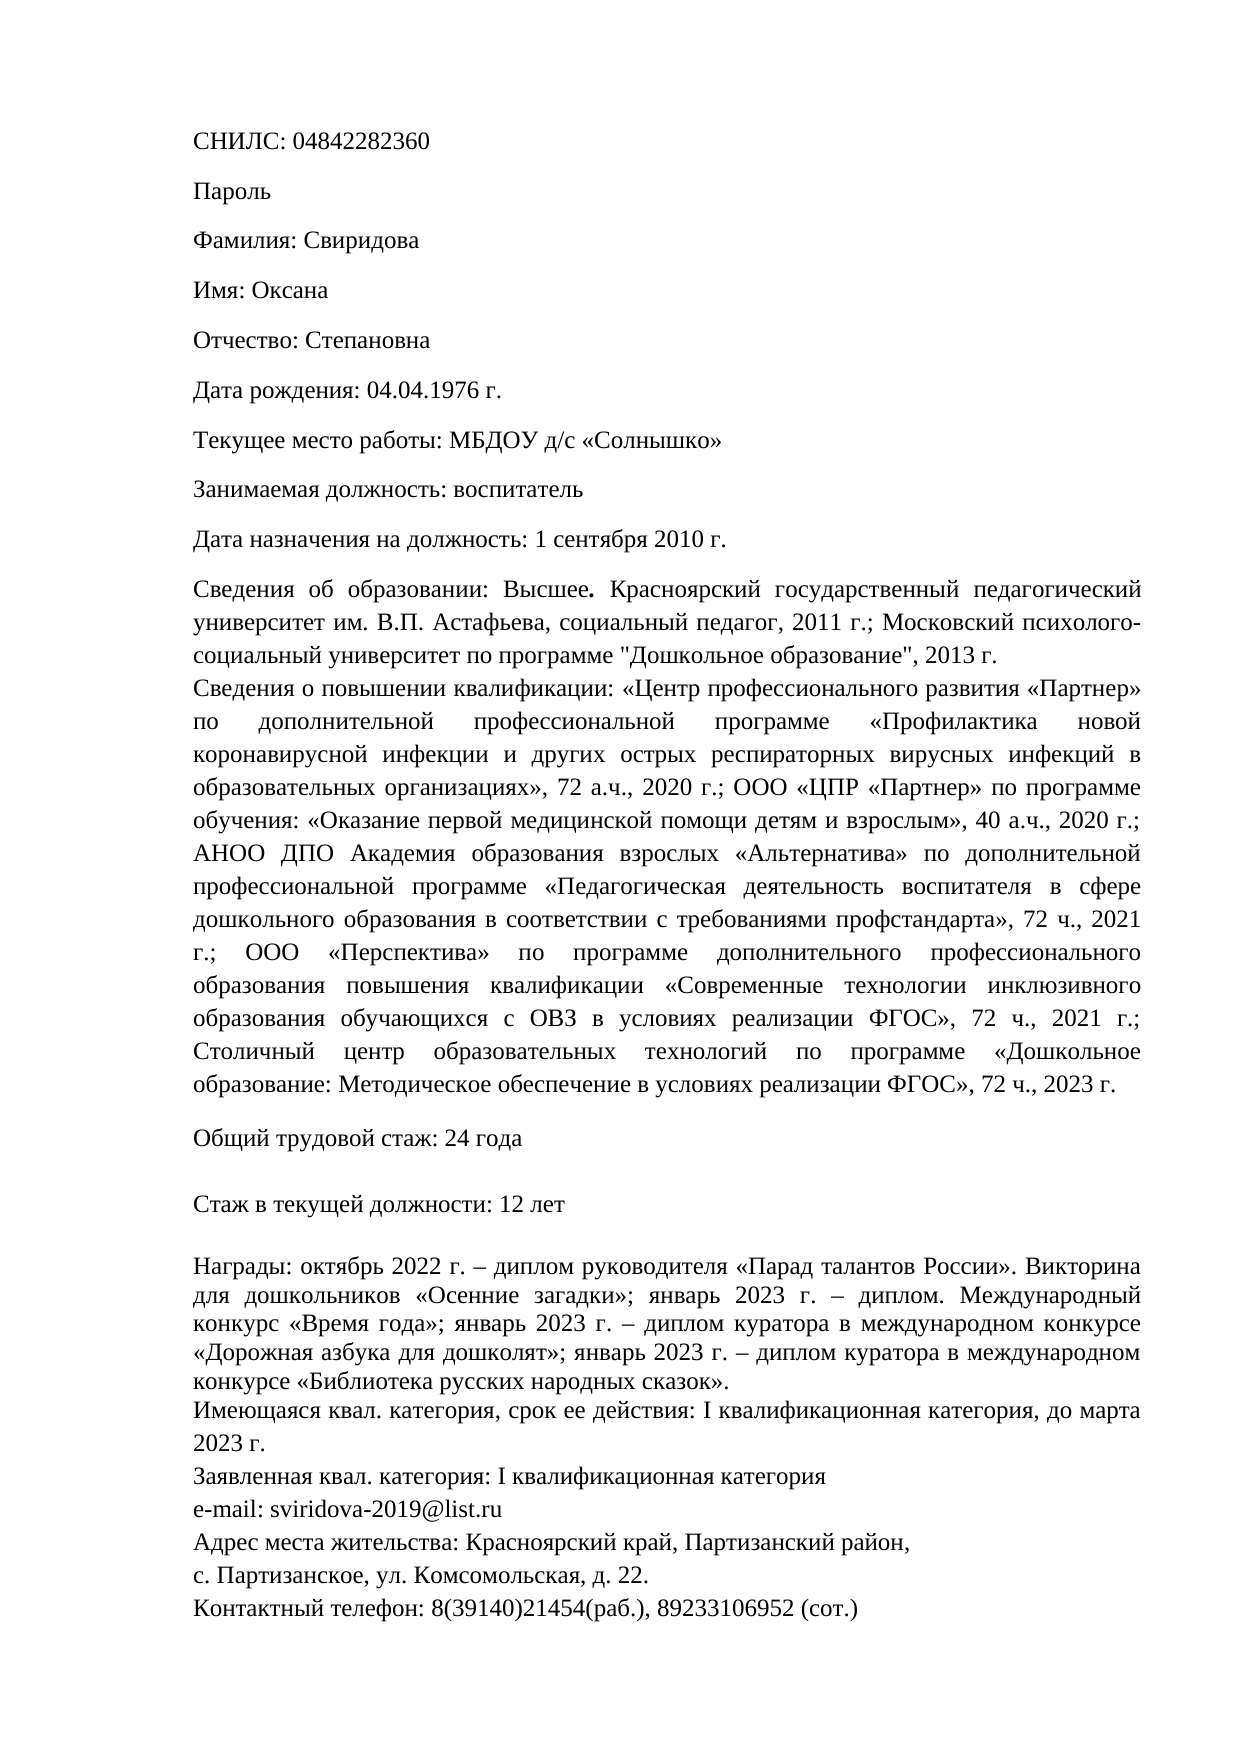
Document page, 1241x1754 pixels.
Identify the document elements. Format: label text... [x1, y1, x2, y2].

table_cell Дата назначения на должность: 1 сентября 2010 г. [185, 517, 1150, 565]
table_cell Текущее место работы: МБДОУ д/с «Солнышко» [185, 417, 1150, 465]
table_cell Пароль [185, 168, 1150, 216]
table_cell Имя: Оксана [185, 268, 1150, 316]
table_cell Занимаемая должность: воспитатель [185, 467, 1150, 515]
table_cell Отчество: Степановна [185, 317, 1150, 366]
table_cell Дата рождения: 04.04.1976 г. [185, 367, 1150, 415]
table_cell Фамилия: Свиридова [185, 218, 1150, 266]
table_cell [185, 566, 1150, 1633]
table_header СНИЛС: 04842282360 [185, 118, 1150, 166]
